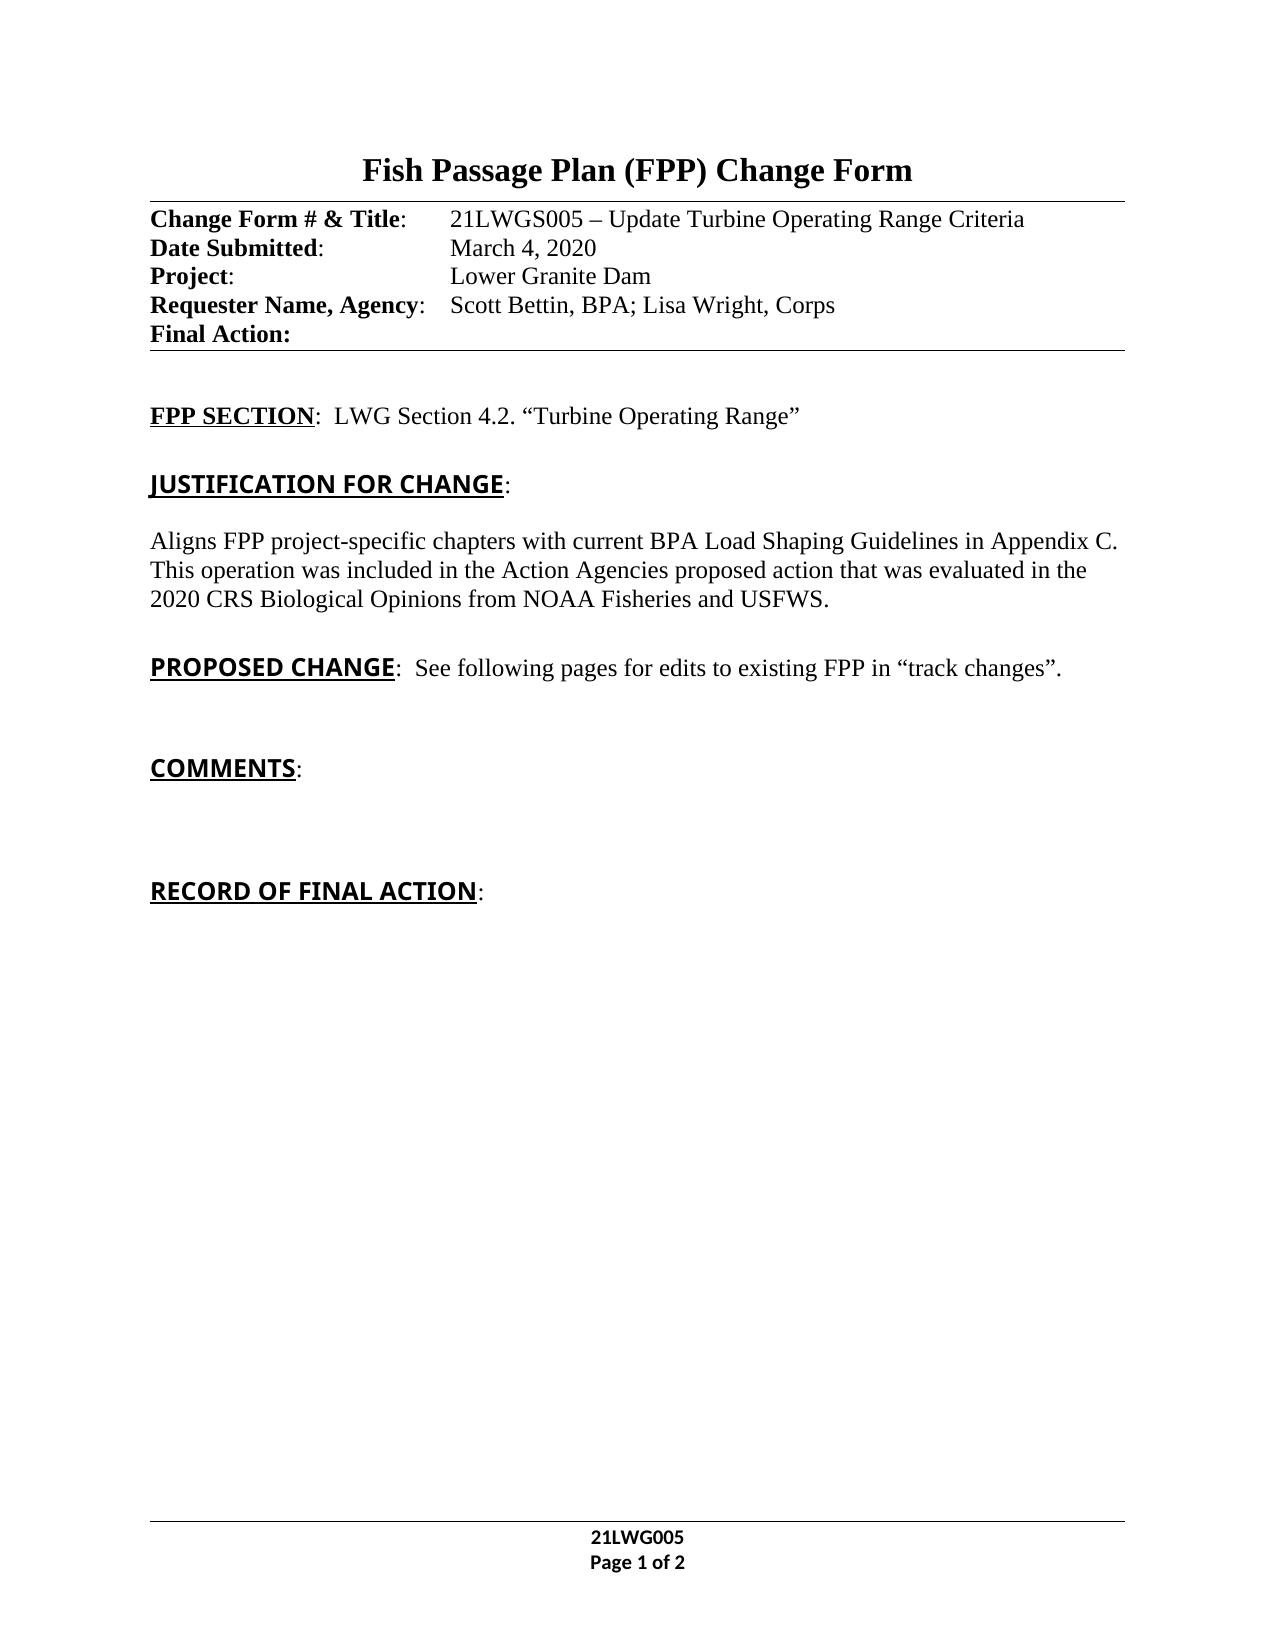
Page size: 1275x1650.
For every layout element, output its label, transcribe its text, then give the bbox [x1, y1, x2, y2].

text Project: Lower Granite Dam [150, 261, 1125, 290]
text Comments: [150, 750, 1125, 784]
text Record of Final Action: [150, 873, 1125, 907]
text Requester Name, Agency: Scott Bettin, BPA; Lisa Wright, Corps [150, 290, 1125, 319]
text Change Form # & Title: 21LWGS005 – Update Turbine Operating Range Criteria [150, 202, 1125, 233]
text Date Submitted: March 4, 2020 [150, 233, 1125, 261]
subtitle Fish Passage Plan (FPP) Change Form [150, 150, 1125, 188]
text Aligns FPP project-specific chapters with current BPA Load Shaping Guidelines in Appendix C. This operation was included in the Action Agencies proposed action that was evaluated in the 2020 CRS Biological Opinions from NOAA Fisheries and USFWS. [150, 526, 1125, 612]
text Proposed Change: See following pages for edits to existing FPP in “track changes”. [150, 650, 1125, 684]
text Final Action: [150, 319, 1125, 350]
text FPP Section: LWG Section 4.2. “Turbine Operating Range” [150, 401, 1125, 429]
text Justification for Change: [150, 467, 1125, 501]
